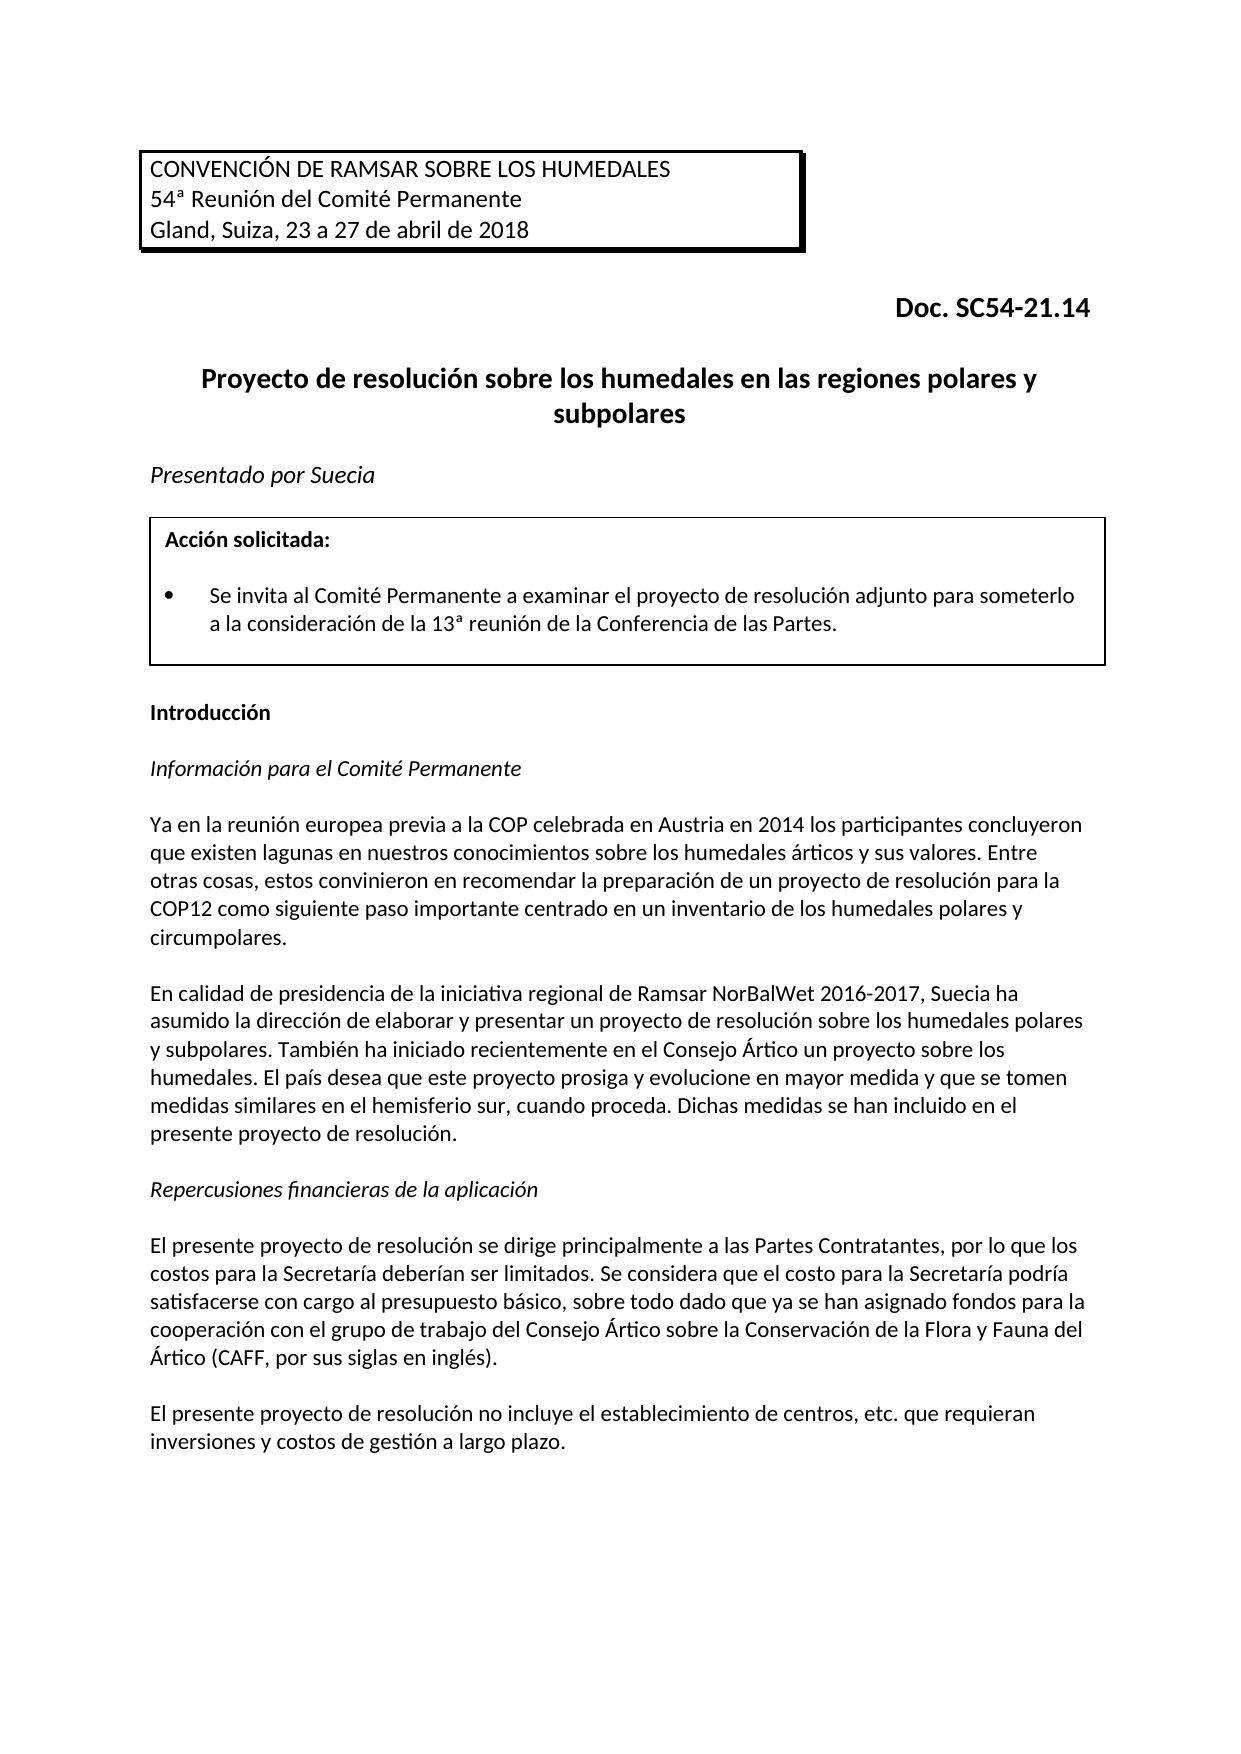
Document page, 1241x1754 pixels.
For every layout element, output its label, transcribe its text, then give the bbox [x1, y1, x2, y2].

text Presentado por Suecia [150, 459, 1088, 490]
text El presente proyecto de resolución se dirige principalmente a las Partes Contratantes, por lo que los costos para la Secretaría deberían ser limitados. Se considera que el costo para la Secretaría podría satisfacerse con cargo al presupuesto básico, sobre todo dado que ya se han asignado fondos para la cooperación con el grupo de trabajo del Consejo Ártico sobre la Conservación de la Flora y Fauna del Ártico (CAFF, por sus siglas en inglés). [150, 1231, 1090, 1371]
text 54ª Reunión del Comité Permanente [142, 181, 799, 211]
text En calidad de presidencia de la iniciativa regional de Ramsar NorBalWet 2016-2017, Suecia ha asumido la dirección de elaborar y presentar un proyecto de resolución sobre los humedales polares y subpolares. También ha iniciado recientemente en el Consejo Ártico un proyecto sobre los humedales. El país desea que este proyecto prosiga y evolucione en mayor medida y que se tomen medidas similares en el hemisferio sur, cuando proceda. Dichas medidas se han incluido en el presente proyecto de resolución. [150, 979, 1090, 1147]
text Repercusiones financieras de la aplicación [150, 1175, 1090, 1203]
text Ya en la reunión europea previa a la COP celebrada en Austria en 2014 los participantes concluyeron que existen lagunas en nuestros conocimientos sobre los humedales árticos y sus valores. Entre otras cosas, estos convinieron en recomendar la preparación de un proyecto de resolución para la COP12 como siguiente paso importante centrado en un inventario de los humedales polares y circumpolares. [150, 811, 1090, 951]
text El presente proyecto de resolución no incluye el establecimiento de centros, etc. que requieran inversiones y costos de gestión a largo plazo. [150, 1399, 1090, 1455]
text Introducción [150, 698, 1090, 726]
text Gland, Suiza, 23 a 27 de abril de 2018 [142, 211, 799, 247]
text CONVENCIÓN DE RAMSAR SOBRE LOS HUMEDALES [142, 153, 799, 181]
text Proyecto de resolución sobre los humedales en las regiones polares y subpolares [150, 360, 1088, 431]
text Doc. SC54-21.14 [150, 289, 1090, 324]
text Información para el Comité Permanente [150, 754, 1090, 782]
